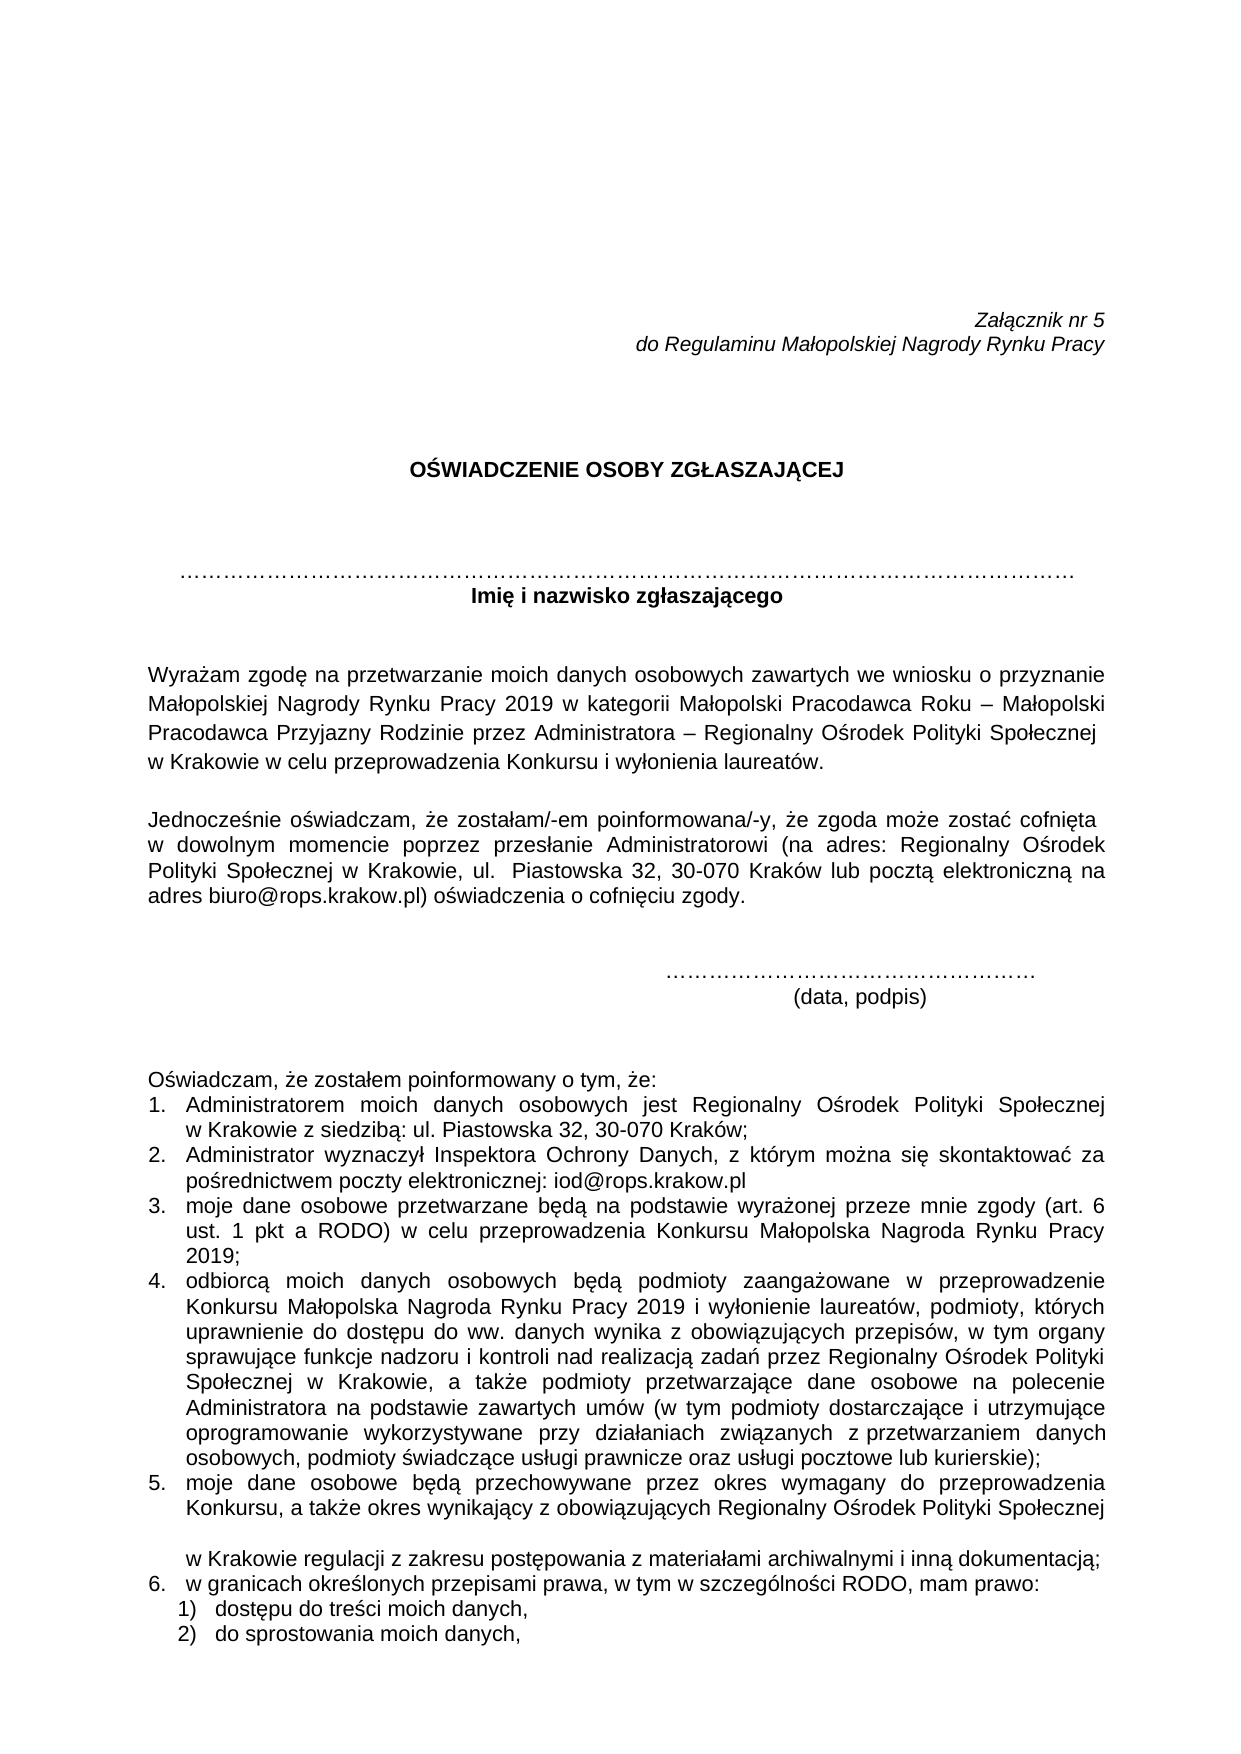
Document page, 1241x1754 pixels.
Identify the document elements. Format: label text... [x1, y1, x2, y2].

text do Regulaminu Małopolskiej Nagrody Rynku Pracy [148, 332, 1106, 356]
text Wyrażam zgodę na przetwarzanie moich danych osobowych zawartych we wniosku o przyznanie Małopolskiej Nagrody Rynku Pracy 2019 w kategorii Małopolski Pracodawca Roku – Małopolski Pracodawca Przyjazny Rodzinie przez Administratora – Regionalny Ośrodek Polityki Społecznej w Krakowie w celu przeprowadzenia Konkursu i wyłonienia laureatów. [148, 662, 1106, 774]
list moje dane osobowe przetwarzane będą na podstawie wyrażonej przeze mnie zgody (art. 6 ust. 1 pkt a RODO) w celu przeprowadzenia Konkursu Małopolska Nagroda Rynku Pracy 2019; [148, 1193, 1106, 1268]
text (data, podpis) [148, 983, 1106, 1009]
text …………………………………………………………………………………………………………… [148, 558, 1106, 583]
list Administratorem moich danych osobowych jest Regionalny Ośrodek Polityki Społecznej w Krakowie z siedzibą: ul. Piastowska 32, 30-070 Kraków; [148, 1092, 1106, 1142]
text Załącznik nr 5 [148, 308, 1106, 332]
list Administrator wyznaczył Inspektora Ochrony Danych, z którym można się skontaktować za pośrednictwem poczty elektronicznej: iod@rops.krakow.pl [148, 1142, 1106, 1193]
text Imię i nazwisko zgłaszającego [148, 583, 1106, 608]
text Jednocześnie oświadczam, że zostałam/-em poinformowana/-y, że zgoda może zostać cofnięta w dowolnym momencie poprzez przesłanie Administratorowi (na adres: Regionalny Ośrodek Polityki Społecznej w Krakowie, ul. Piastowska 32, 30-070 Kraków lub pocztą elektroniczną na adres biuro@rops.krakow.pl) oświadczenia o cofnięciu zgody. [148, 807, 1106, 908]
list moje dane osobowe będą przechowywane przez okres wymagany do przeprowadzenia Konkursu, a także okres wynikający z obowiązujących Regionalny Ośrodek Polityki Społecznej w Krakowie regulacji z zakresu postępowania z materiałami archiwalnymi i inną dokumentacją; [148, 1470, 1106, 1571]
text Oświadczam, że zostałem poinformowany o tym, że: [148, 1067, 1106, 1092]
list do sprostowania moich danych, [177, 1621, 1106, 1646]
list w granicach określonych przepisami prawa, w tym w szczególności RODO, mam prawo: [148, 1571, 1106, 1596]
list odbiorcą moich danych osobowych będą podmioty zaangażowane w przeprowadzenie Konkursu Małopolska Nagroda Rynku Pracy 2019 i wyłonienie laureatów, podmioty, których uprawnienie do dostępu do ww. danych wynika z obowiązujących przepisów, w tym organy sprawujące funkcje nadzoru i kontroli nad realizacją zadań przez Regionalny Ośrodek Polityki Społecznej w Krakowie, a także podmioty przetwarzające dane osobowe na polecenie Administratora na podstawie zawartych umów (w tym podmioty dostarczające i utrzymujące oprogramowanie wykorzystywane przy działaniach związanych z przetwarzaniem danych osobowych, podmioty świadczące usługi prawnicze oraz usługi pocztowe lub kurierskie); [148, 1268, 1106, 1470]
text OŚWIADCZENIE OSOBY ZGŁASZAJĄCEJ [148, 457, 1106, 482]
text …………………………………………… [148, 958, 1106, 983]
list dostępu do treści moich danych, [177, 1596, 1106, 1621]
